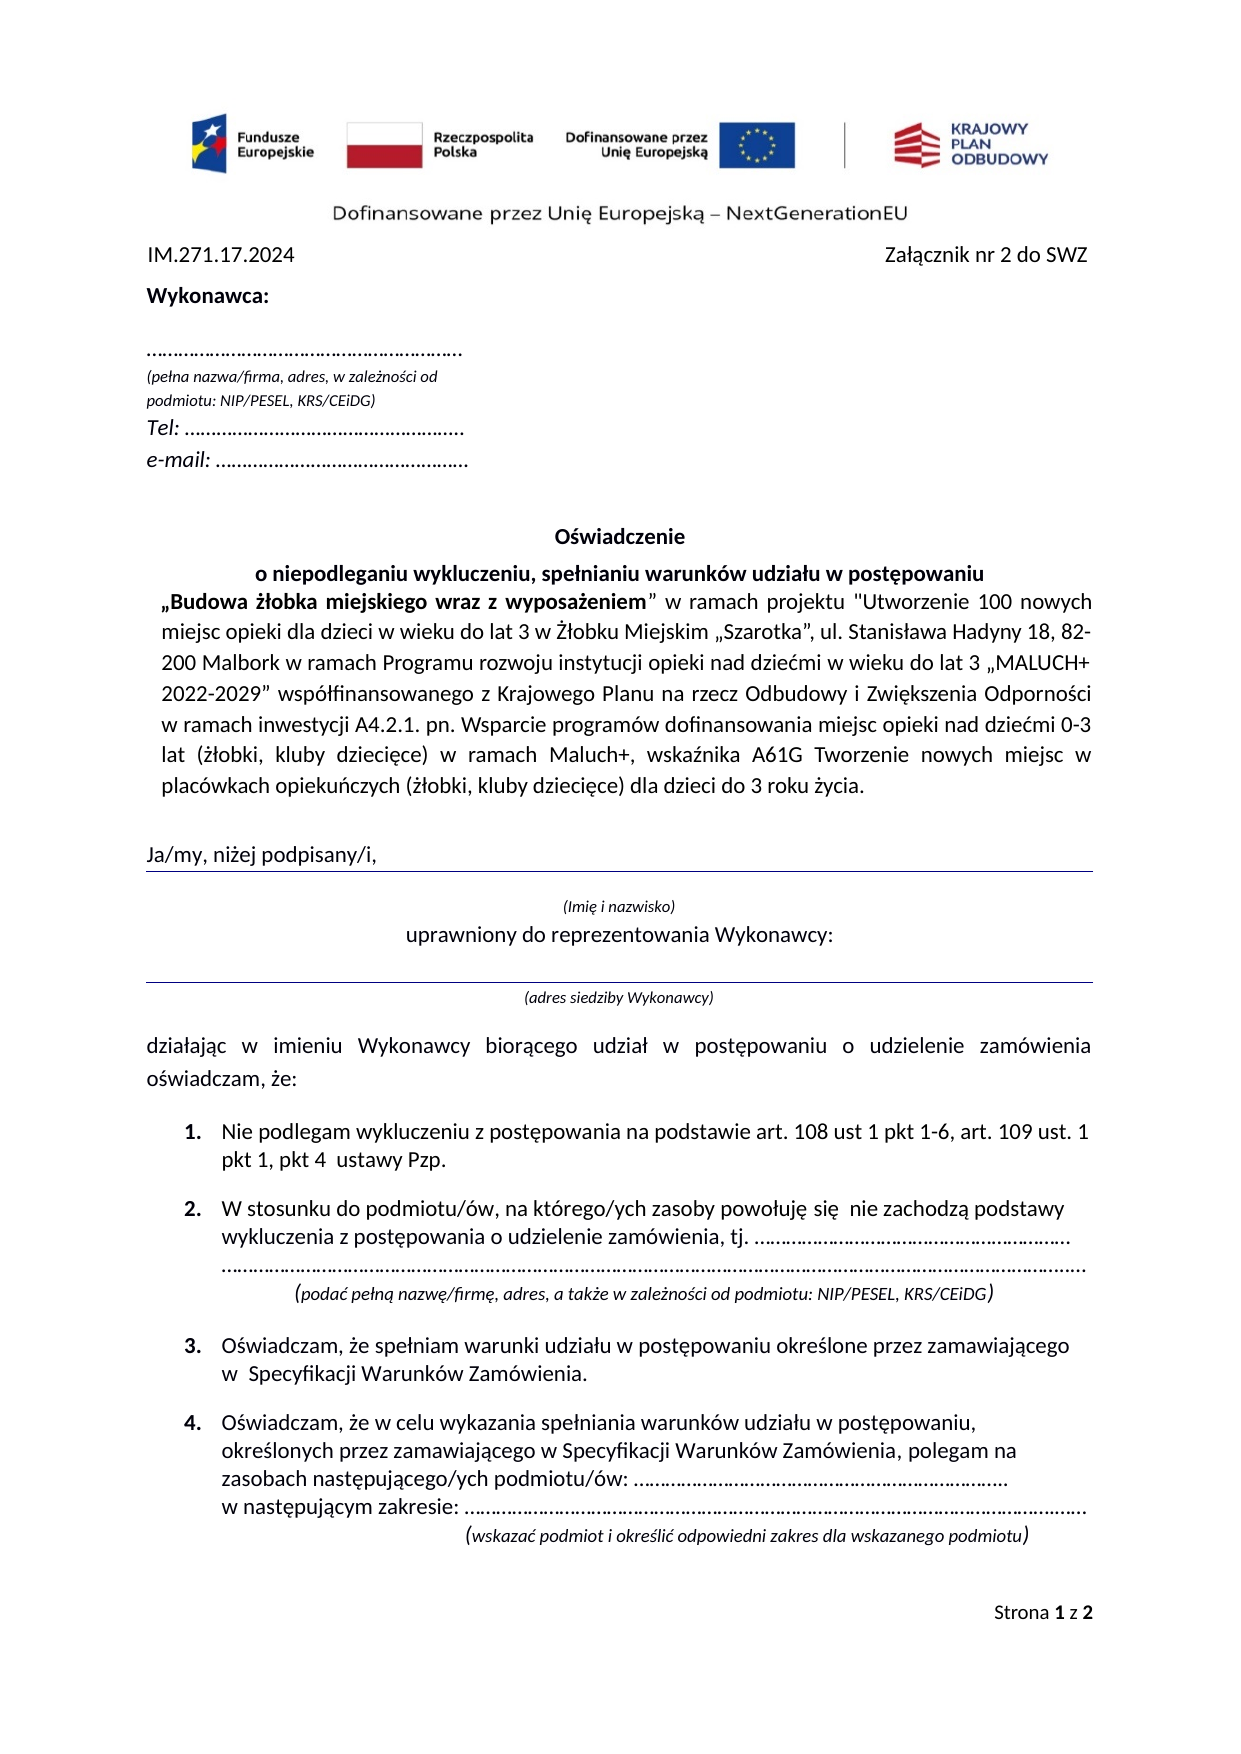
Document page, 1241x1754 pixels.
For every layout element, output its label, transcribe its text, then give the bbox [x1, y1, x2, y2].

text Ja/my, niżej podpisany/i, [146, 841, 1093, 871]
list Nie podlegam wykluczeniu z postępowania na podstawie art. 108 ust 1 pkt 1-6, art. 109 ust. 1 pkt 1, pkt 4 ustawy Pzp. [184, 1117, 1093, 1173]
text …………………………………………………… [146, 334, 473, 362]
text Wykonawca: [146, 281, 1093, 309]
text Oświadczenie [146, 522, 1093, 550]
list Oświadczam, że spełniam warunki udziału w postępowaniu określone przez zamawiającego w Specyfikacji Warunków Zamówienia. [184, 1331, 1093, 1387]
text „Budowa żłobka miejskiego wraz z wyposażeniem” w ramach projektu "Utworzenie 100 nowych miejsc opieki dla dzieci w wieku do lat 3 w Żłobku Miejskim „Szarotka”, ul. Stanisława Hadyny 18, 82-200 Malbork w ramach Programu rozwoju instytucji opieki nad dziećmi w wieku do lat 3 „MALUCH+ 2022-2029” współfinansowanego z Krajowego Planu na rzecz Odbudowy i Zwiększenia Odporności w ramach inwestycji A4.2.1. pn. Wsparcie programów dofinansowania miejsc opieki nad dziećmi 0-3 lat (żłobki, kluby dziecięce) w ramach Maluch+, wskaźnika A61G Tworzenie nowych miejsc w placówkach opiekuńczych (żłobki, kluby dziecięce) dla dzieci do 3 roku życia. [160, 587, 1093, 799]
text działając w imieniu Wykonawcy biorącego udział w postępowaniu o udzielenie zamówienia oświadczam, że: [146, 1032, 1093, 1092]
text o niepodleganiu wykluczeniu, spełnianiu warunków udziału w postępowaniu [146, 559, 1093, 587]
text Tel: …………………………………………….. [146, 413, 473, 441]
picture [175, 98, 1065, 239]
text (podać pełną nazwę/firmę, adres, a także w zależności od podmiotu: NIP/PESEL, KRS/CEiDG) [221, 1278, 1093, 1306]
list W stosunku do podmiotu/ów, na którego/ych zasoby powołuję się nie zachodzą podstawy wykluczenia z postępowania o udzielenie zamówienia, tj. …………………………………………………… ……………………………………………………………………………………………………………………………………………..… [184, 1194, 1093, 1278]
list Oświadczam, że w celu wykazania spełniania warunków udziału w postępowaniu, określonych przez zamawiającego w Specyfikacji Warunków Zamówienia, polegam na zasobach następującego/ych podmiotu/ów: …………………………………………………………….. w następującym zakresie: ………………………………………………………………………………………………….…… [184, 1408, 1093, 1520]
text uprawniony do reprezentowania Wykonawcy: [146, 920, 1093, 948]
text (wskazać podmiot i określić odpowiedni zakres dla wskazanego podmiotu) [221, 1520, 1093, 1548]
text (Imię i nazwisko) [146, 897, 1093, 917]
text IM.271.17.2024 Załącznik nr 2 do SWZ [147, 240, 1093, 268]
text (adres siedziby Wykonawcy) [146, 987, 1093, 1008]
text e-mail: ………………………………………… [146, 446, 473, 473]
text (pełna nazwa/firma, adres, w zależności od podmiotu: NIP/PESEL, KRS/CEiDG) [146, 367, 473, 410]
